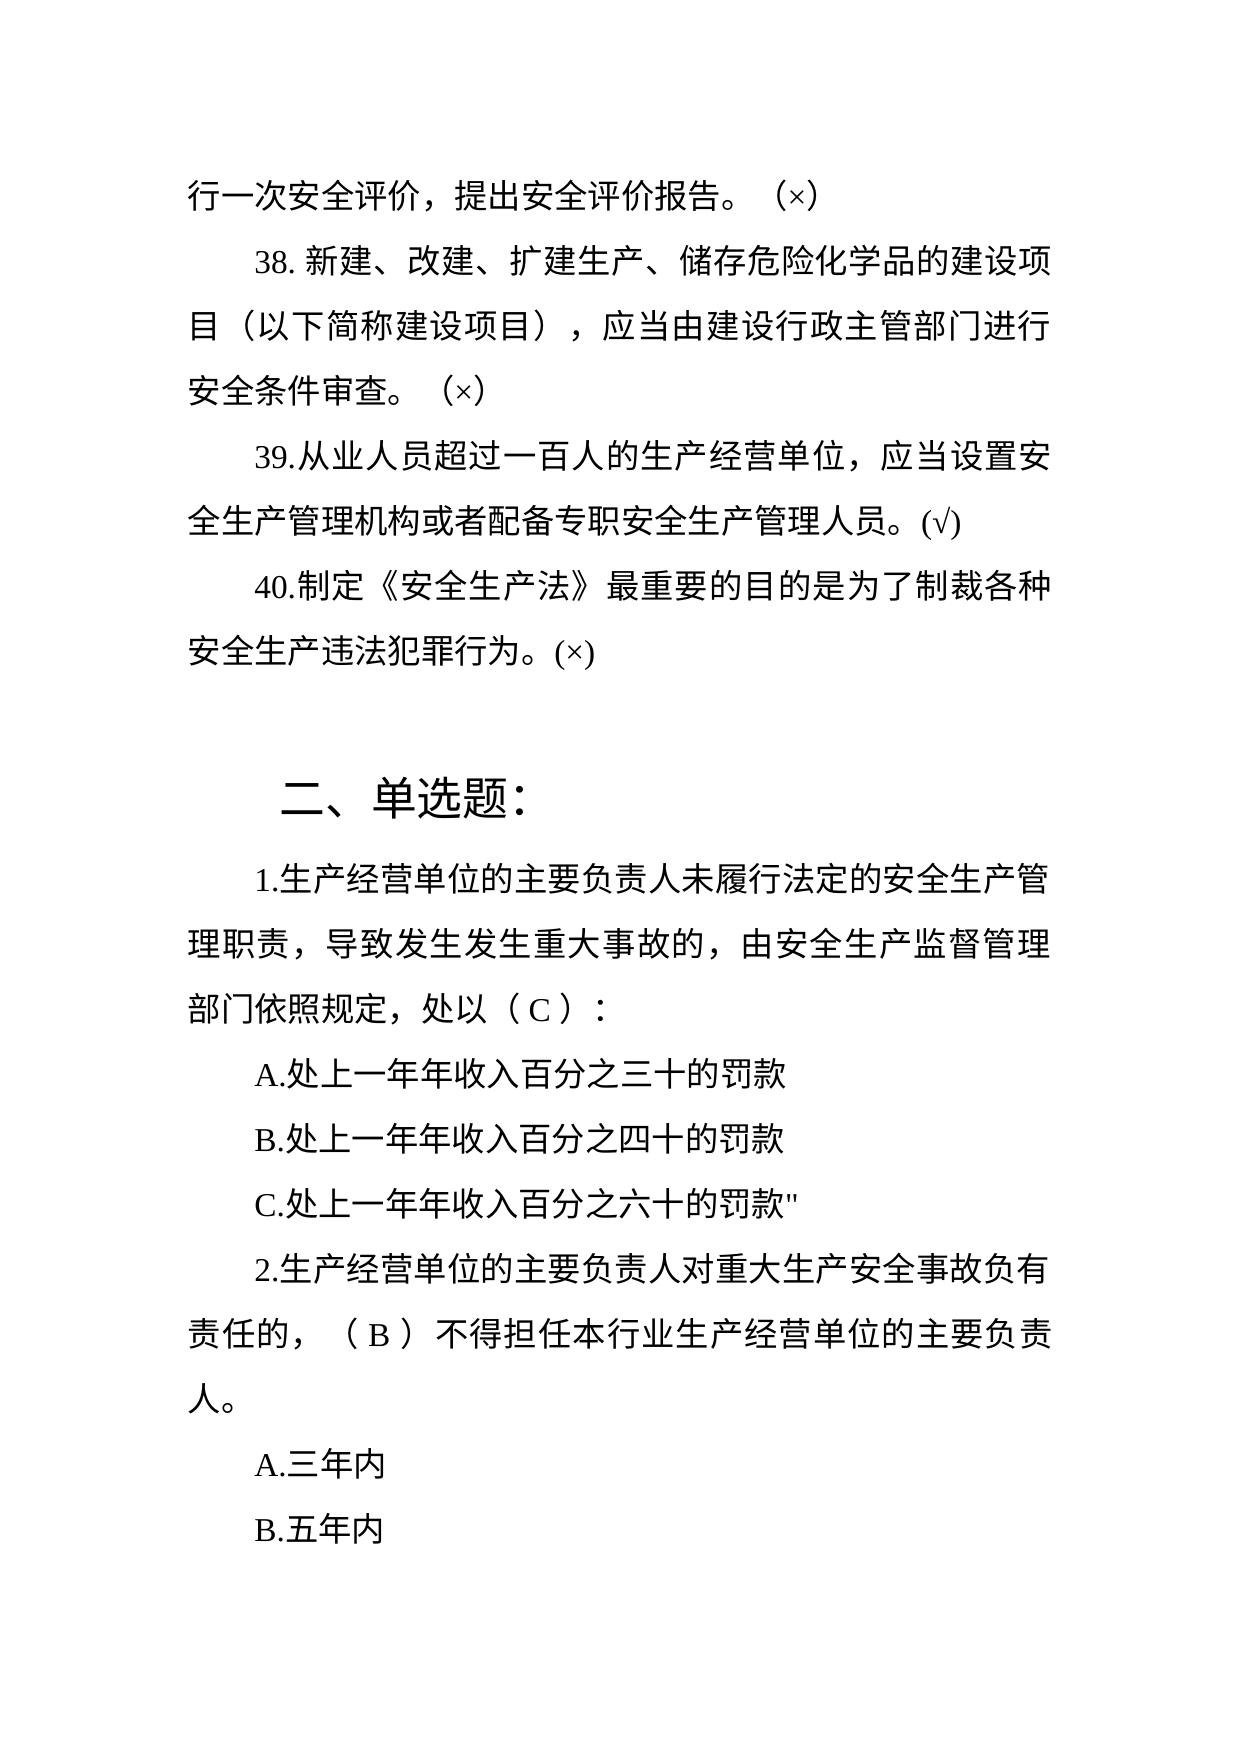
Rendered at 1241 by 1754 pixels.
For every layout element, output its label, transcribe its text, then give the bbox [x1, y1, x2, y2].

text A.三年内 [187, 1429, 1053, 1494]
text 1.生产经营单位的主要负责人未履行法定的安全生产管理职责，导致发生发生重大事故的，由安全生产监督管理部门依照规定，处以（ C ）： [187, 844, 1053, 1039]
text 38. 新建、改建、扩建生产、储存危险化学品的建设项目（以下简称建设项目），应当由建设行政主管部门进行安全条件审查。（×） [187, 227, 1053, 422]
text C.处上一年年收入百分之六十的罚款" [187, 1169, 1053, 1234]
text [187, 162, 1053, 227]
text A.处上一年年收入百分之三十的罚款 [187, 1039, 1053, 1104]
list 单选题： [187, 747, 1053, 844]
text 39.从业人员超过一百人的生产经营单位，应当设置安全生产管理机构或者配备专职安全生产管理人员。(√) [187, 422, 1053, 552]
text B.处上一年年收入百分之四十的罚款 [187, 1104, 1053, 1169]
text 2.生产经营单位的主要负责人对重大生产安全事故负有责任的，（ B ）不得担任本行业生产经营单位的主要负责人。 [187, 1234, 1053, 1429]
text B.五年内 [187, 1494, 1053, 1559]
text 40.制定《安全生产法》最重要的目的是为了制裁各种安全生产违法犯罪行为。(×) [187, 552, 1053, 682]
